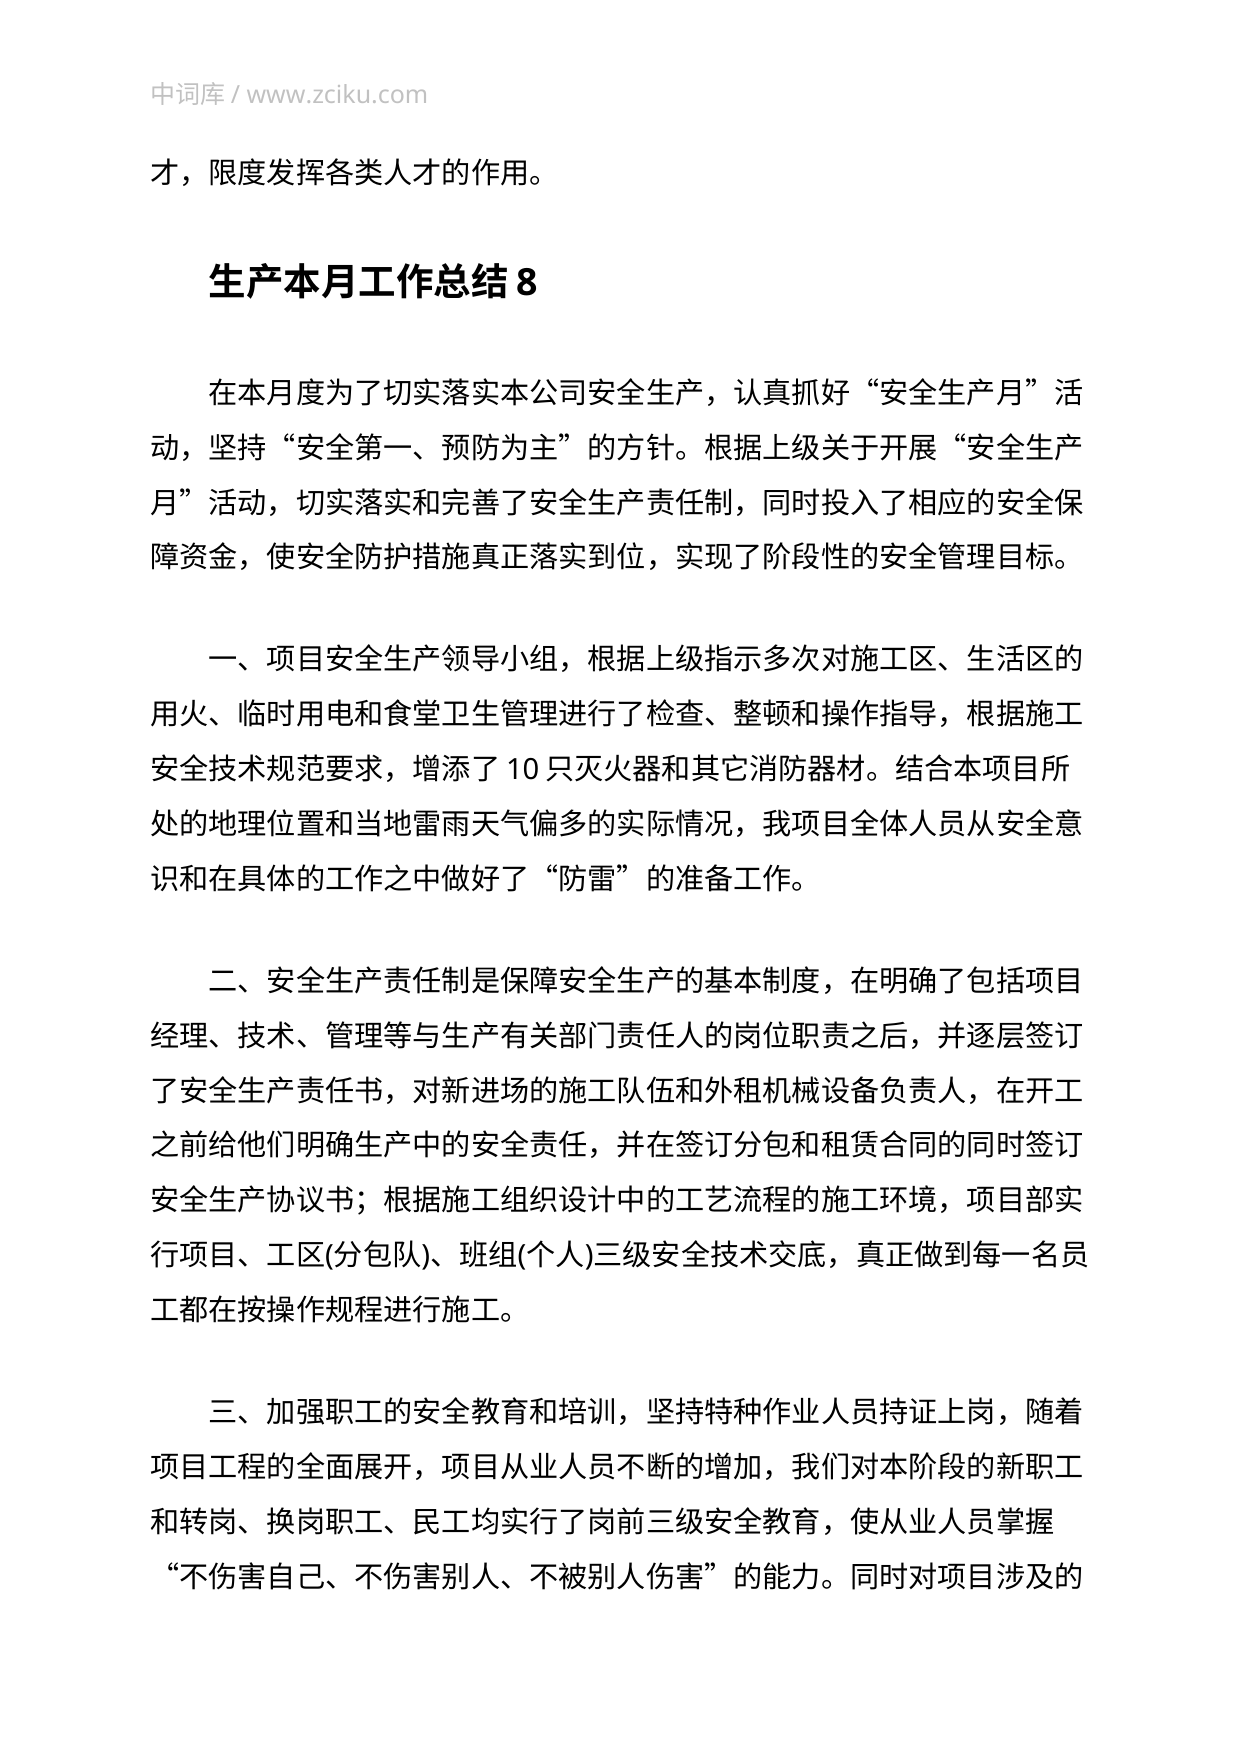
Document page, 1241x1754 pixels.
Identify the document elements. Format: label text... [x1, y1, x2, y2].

text 在本月度为了切实落实本公司安全生产，认真抓好“安全生产月”活动，坚持“安全第一、预防为主”的方针。根据上级关于开展“安全生产月”活动，切实落实和完善了安全生产责任制，同时投入了相应的安全保障资金，使安全防护措施真正落实到位，实现了阶段性的安全管理目标。 [150, 369, 1090, 576]
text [150, 1388, 1090, 1596]
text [150, 150, 1090, 192]
text 生产本月工作总结8 [150, 252, 1090, 306]
text 二、安全生产责任制是保障安全生产的基本制度，在明确了包括项目经理、技术、管理等与生产有关部门责任人的岗位职责之后，并逐层签订了安全生产责任书，对新进场的施工队伍和外租机械设备负责人，在开工之前给他们明确生产中的安全责任，并在签订分包和租赁合同的同时签订安全生产协议书；根据施工组织设计中的工艺流程的施工环境，项目部实行项目、工区(分包队)、班组(个人)三级安全技术交底，真正做到每一名员工都在按操作规程进行施工。 [150, 957, 1090, 1329]
text 一、项目安全生产领导小组，根据上级指示多次对施工区、生活区的用火、临时用电和食堂卫生管理进行了检查、整顿和操作指导，根据施工安全技术规范要求，增添了10只灭火器和其它消防器材。结合本项目所处的地理位置和当地雷雨天气偏多的实际情况，我项目全体人员从安全意识和在具体的工作之中做好了“防雷”的准备工作。 [150, 636, 1090, 898]
